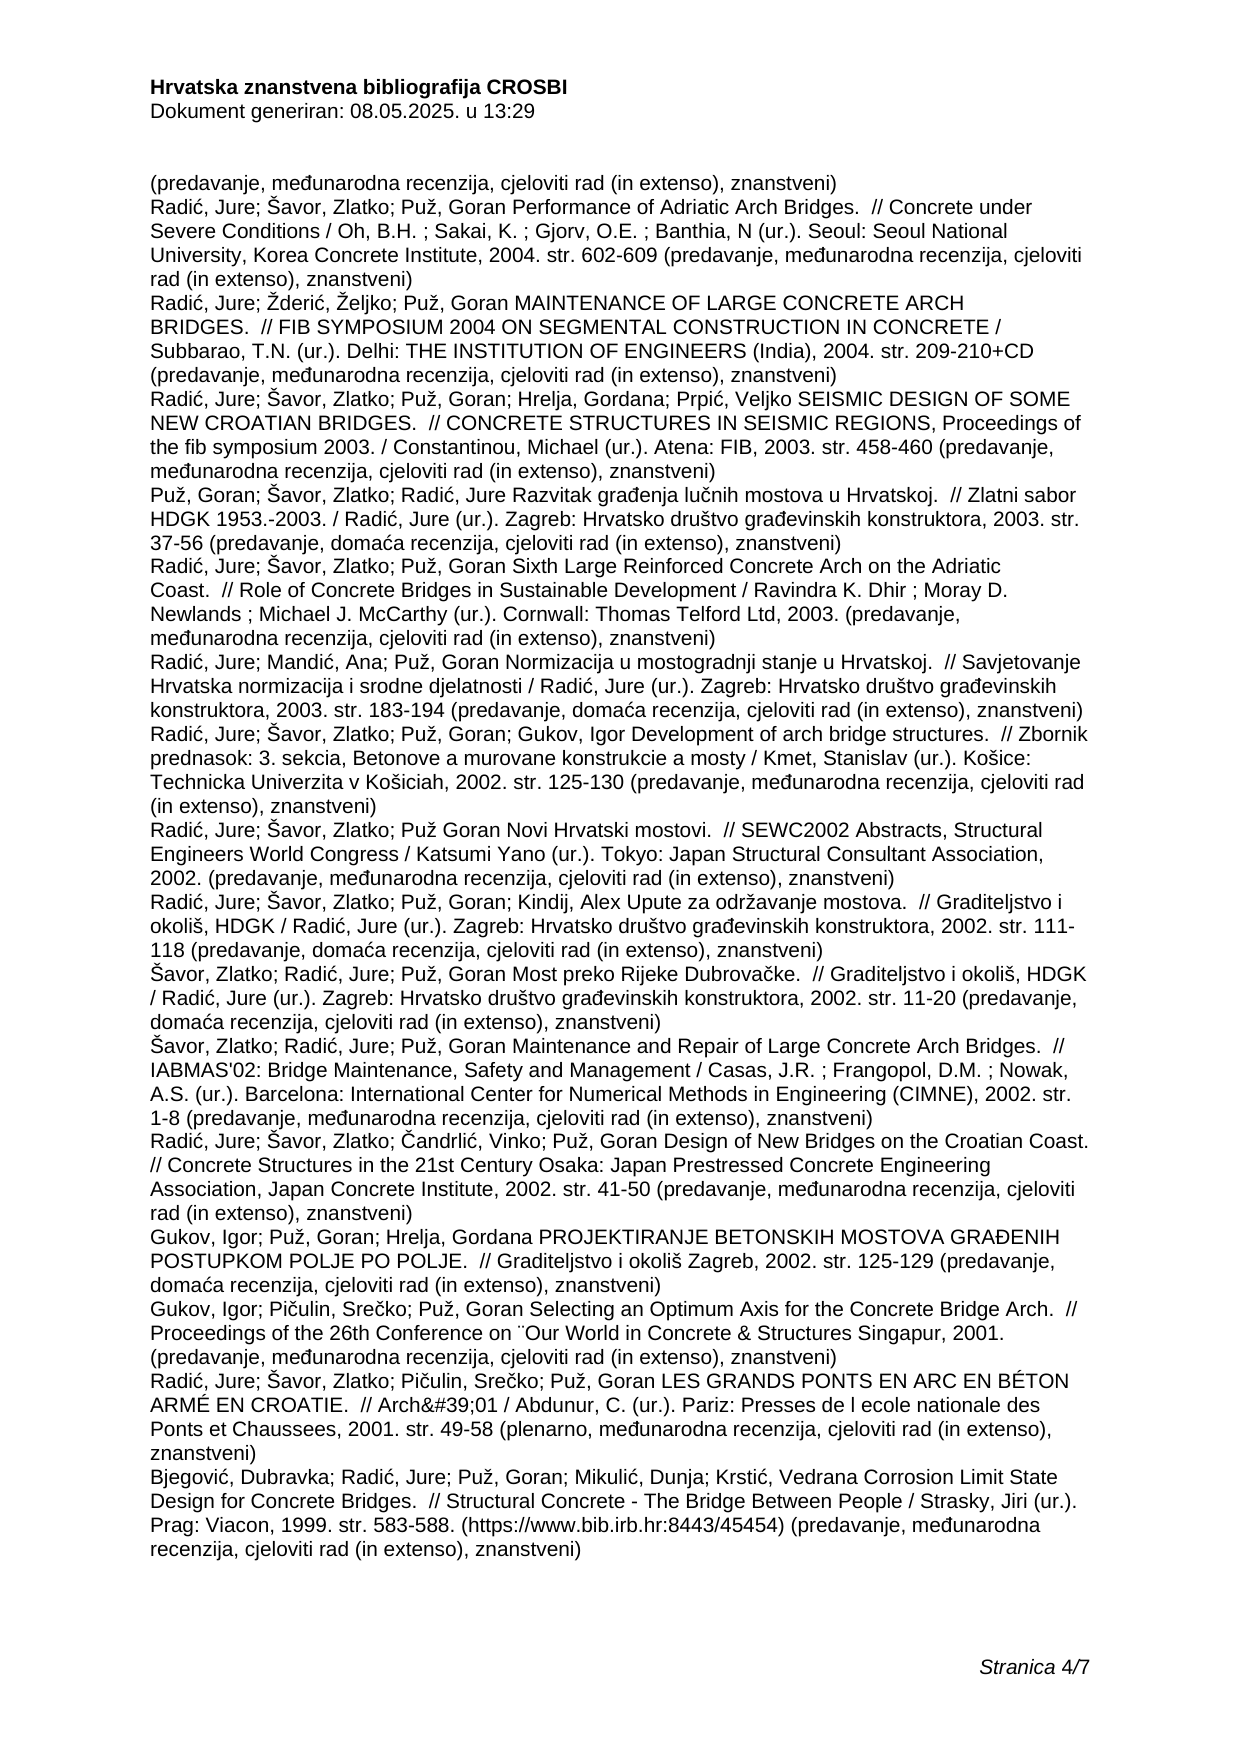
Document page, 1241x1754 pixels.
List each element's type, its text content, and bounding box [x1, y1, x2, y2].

text Gukov, Igor; Puž, Goran; Hrelja, Gordana [150, 1225, 1090, 1297]
text Puž, Goran; Šavor, Zlatko; Radić, Jure [150, 482, 1090, 554]
text Radić, Jure; Šavor, Zlatko; Puž, Goran [150, 195, 1090, 291]
text Šavor, Zlatko; Radić, Jure; Puž, Goran [150, 1033, 1090, 1129]
text Šavor, Zlatko; Radić, Jure; Puž, Goran [150, 962, 1090, 1033]
text Radić, Jure; Mandić, Ana; Puž, Goran [150, 650, 1090, 722]
text Radić, Jure; Žderić, Željko; Puž, Goran [150, 291, 1090, 387]
text Radić, Jure; Šavor, Zlatko; Puž, Goran; Kindij, Alex [150, 890, 1090, 962]
text Radić, Jure; Šavor, Zlatko; Puž, Goran; Gukov, Igor [150, 722, 1090, 818]
text Radić, Jure; Šavor, Zlatko; Puž, Goran; Hrelja, Gordana; Prpić, Veljko [150, 387, 1090, 482]
text Bjegović, Dubravka; Radić, Jure; Puž, Goran; Mikulić, Dunja; Krstić, Vedrana [150, 1465, 1090, 1561]
text Radić, Jure; Šavor, Zlatko; Čandrlić, Vinko; Puž, Goran [150, 1129, 1090, 1225]
text Radić, Jure; Šavor, Zlatko; Puž, Goran [150, 554, 1090, 650]
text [150, 171, 1090, 195]
text Radić, Jure; Šavor, Zlatko; Pičulin, Srečko; Puž, Goran [150, 1369, 1090, 1465]
text Gukov, Igor; Pičulin, Srečko; Puž, Goran [150, 1297, 1090, 1369]
text Radić, Jure; Šavor, Zlatko; Puž Goran [150, 818, 1090, 890]
